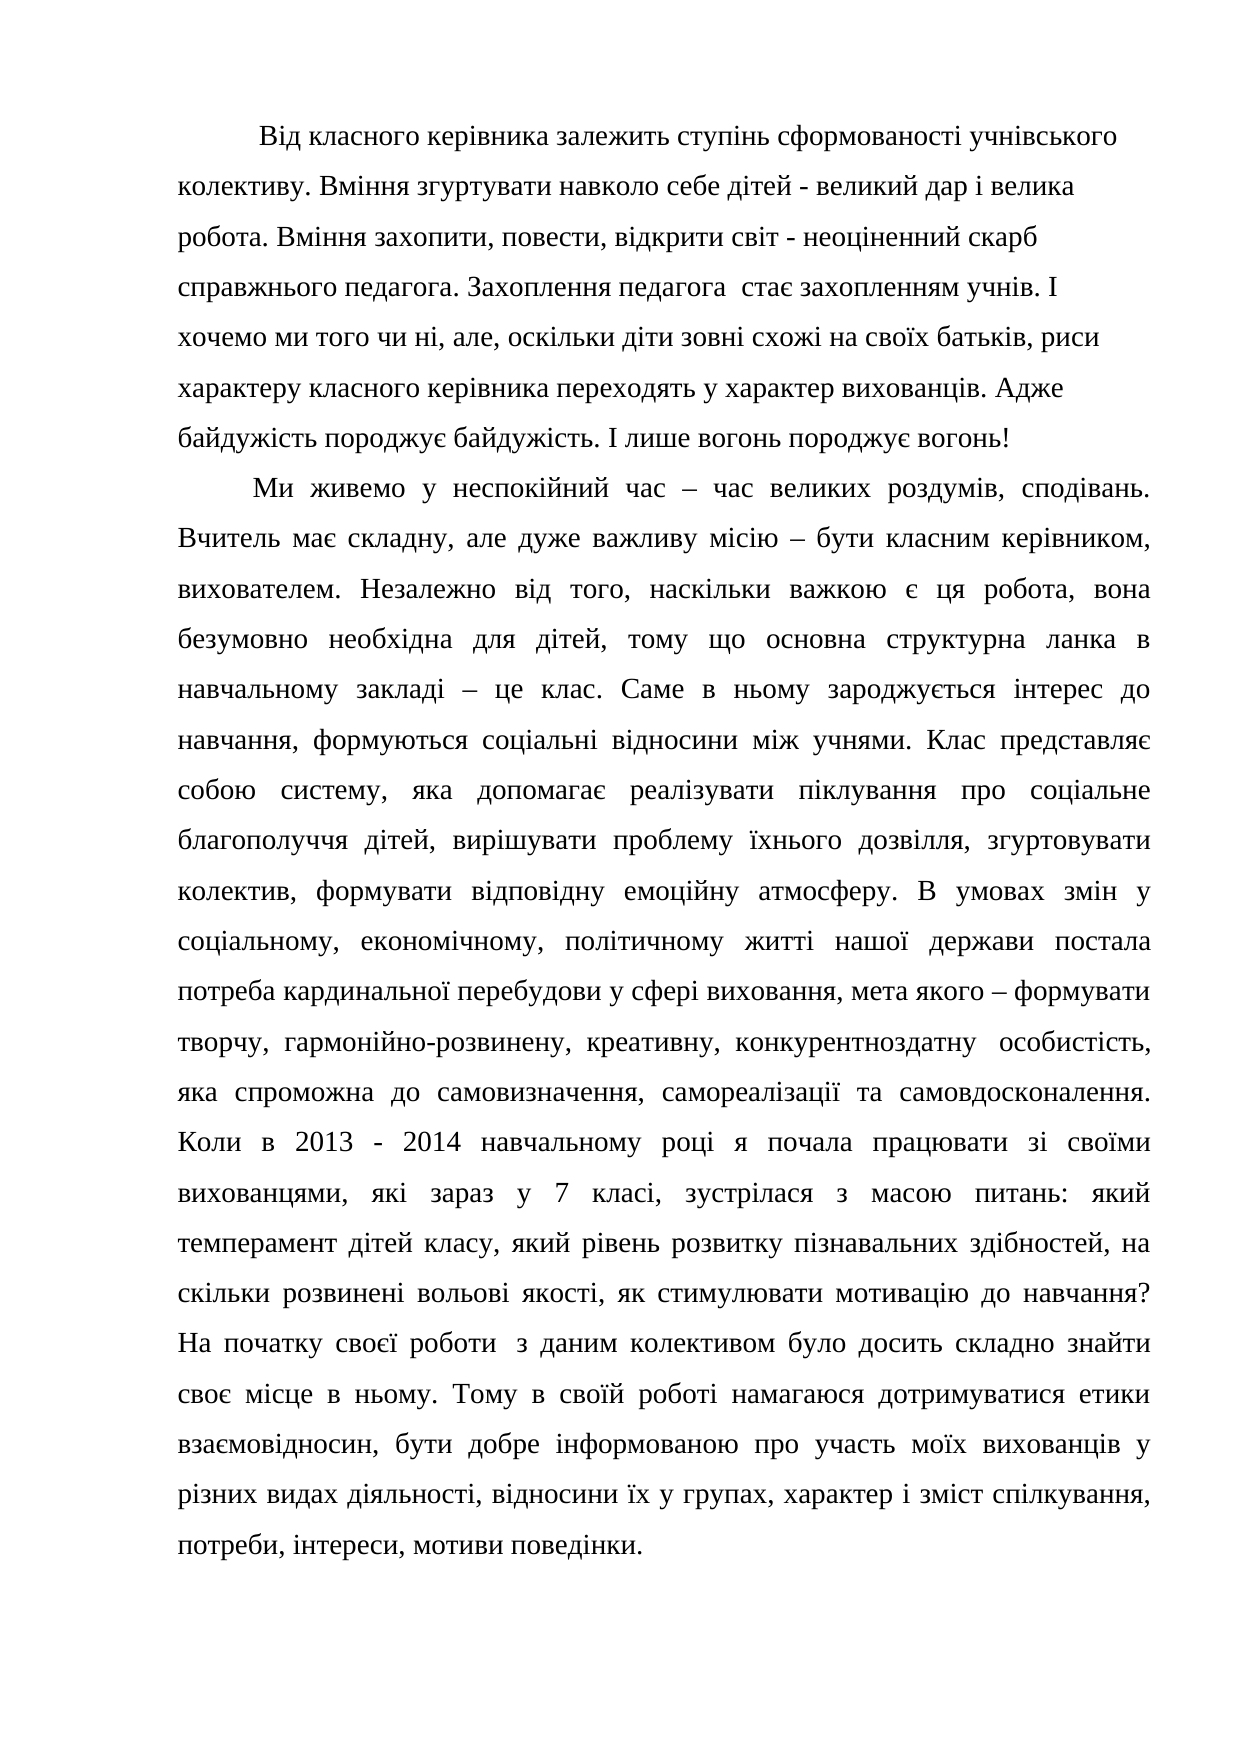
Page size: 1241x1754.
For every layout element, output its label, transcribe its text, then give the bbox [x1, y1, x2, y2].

text Від класного керівника залежить ступінь сформованості учнівського колективу. Вміння згуртувати навколо себе дітей - великий дар і велика робота. Вміння захопити, повести, відкрити світ - неоціненний скарб справжнього педагога. Захоплення педагога стає захопленням учнів. І хочемо ми того чи ні, але, оскільки діти зовні схожі на своїх батьків, риси характеру класного керівника переходять у характер вихованців. Адже байдужість породжує байдужість. І лише вогонь породжує вогонь! [177, 118, 1122, 453]
text Ми живемо у неспокійний час – час великих роздумів, сподівань. Вчитель має складну, але дуже важливу місію – бути класним керівником, вихователем. Незалежно від того, наскільки важкою є ця робота, вона безумовно необхідна для дітей, тому що основна структурна ланка в навчальному закладі – це клас. Саме в ньому зароджується інтерес до навчання, формуються соціальні відносини між учнями. Клас представляє собою систему, яка допомагає реалізувати піклування про соціальне благополуччя дітей, вирішувати проблему їхнього дозвілля, згуртовувати колектив, формувати відповідну емоційну атмосферу. В умовах змін у соціальному, економічному, політичному житті нашої держави постала потреба кардинальної перебудови у сфері виховання, мета якого – формувати творчу, гармонійно-розвинену, креативну, конкурентноздатну особистість, яка спроможна до самовизначення, самореалізації та самовдосконалення. Коли в 2013 - 2014 навчальному році я почала працювати зі своїми вихованцями, які зараз у 7 класі, зустрілася з масою питань: який темперамент дітей класу, який рівень розвитку пізнавальних здібностей, на скільки розвинені вольові якості, як стимулювати мотивацію до навчання? На початку своєї роботи з даним колективом було досить складно знайти своє місце в ньому. Тому в своїй роботі намагаюся дотримуватися етики взаємовідносин, бути добре інформованою про участь моїх вихованців у різних видах діяльності, відносини їх у групах, характер і зміст спілкування, потреби, інтереси, мотиви поведінки. [177, 470, 1152, 1560]
